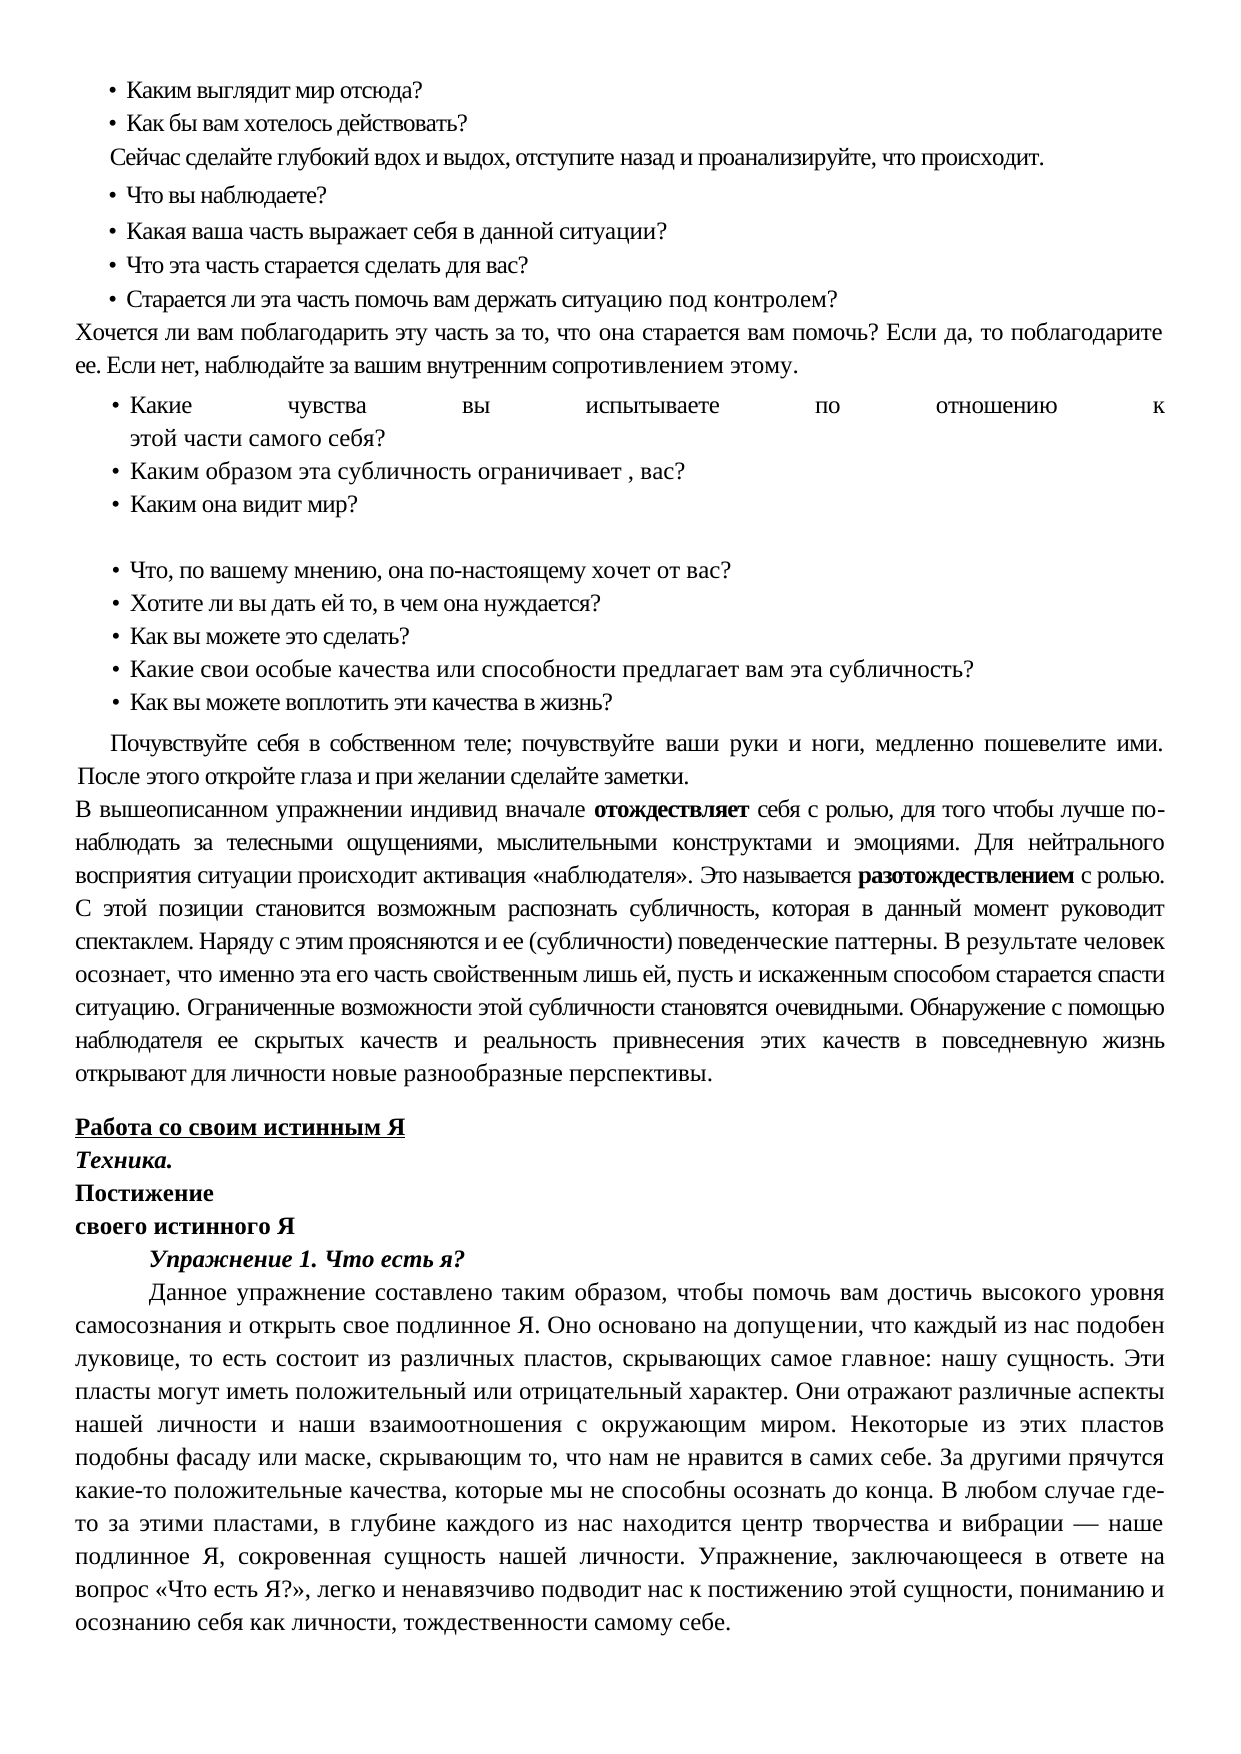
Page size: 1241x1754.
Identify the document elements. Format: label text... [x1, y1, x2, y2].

text своего истинного Я [75, 1211, 1165, 1240]
list Какие свои особые качества или способности предлагает вам эта субличность? [111, 654, 1165, 683]
text Постижение [75, 1178, 1165, 1207]
text Хочется ли вам поблагодарить эту часть за то, что она старается вам помочь? Если да, то поблагодарите ее. Если нет, наблюдайте за вашим внутренним сопротивлением этому. [75, 317, 1163, 379]
list Как бы вам хотелось действовать? [108, 108, 1165, 137]
text Данное упражнение составлено таким образом, чтобы помочь вам достичь высокого уровня самосознания и открыть свое подлинное Я. Оно основано на допущении, что каждый из нас подобен луковице, то есть состоит из различных пластов, скрывающих самое главное: нашу сущность. Эти пласты могут иметь положительный или отрицательный характер. Они отражают различные аспекты нашей личности и наши взаимоотношения с окружающим миром. Некоторые из этих пластов подобны фасаду или маске, скрывающим то, что нам не нравится в самих себе. За другими прячутся какие-то положительные качества, которые мы не способны осознать до конца. В любом случае где-то за этими пластами, в глубине каждого из нас находится центр творчества и вибрации — наше подлинное Я, сокровенная сущность нашей личности. Упражнение, заключающееся в ответе на вопрос «Что есть Я?», легко и ненавязчиво подводит нас к постижению этой сущности, пониманию и осознанию себя как личности, тождественности самому себе. [75, 1277, 1165, 1636]
list Что эта часть старается сделать для вас? [108, 250, 1165, 279]
text • Какие чувства вы испытываете по отношению к этой части самого себя? [111, 390, 1165, 452]
text Упражнение 1. Что есть я? [75, 1244, 1165, 1273]
text Работа со своим истинным Я [75, 1112, 1165, 1141]
list Хотите ли вы дать ей то, в чем она нуждается? [111, 588, 1165, 617]
list Что вы наблюдаете? [108, 181, 1165, 209]
text Сейчас сделайте глубокий вдох и выдох, отступите назад и проанализируйте, что происходит. [76, 142, 1160, 171]
list Каким она видит мир? [111, 489, 1165, 518]
list Что, по вашему мнению, она по-настоящему хочет от вас? [111, 555, 1165, 584]
text Техника. [75, 1145, 1165, 1174]
list Старается ли эта часть помочь вам держать ситуацию под контролем? [108, 284, 1165, 313]
list Как вы можете воплотить эти качества в жизнь? [111, 687, 1165, 716]
list Каким образом эта субличность ограничивает , вас? [111, 456, 1165, 484]
list Какая ваша часть выражает себя в данной ситуации? [108, 216, 1165, 245]
list Каким выглядит мир отсюда? [108, 75, 1165, 104]
text В вышеописанном упражнении индивид вначале отождествляет себя с ролью, для того чтобы лучше понаблюдать за телесными ощущениями, мыслительными конструктами и эмоциями. Для нейтрального восприятия ситуации происходит активация «наблюдателя». Это называется разотождествлением с ролью. С этой позиции становится возможным распознать субличность, которая в данный момент руководит спектаклем. Наряду с этим проясняются и ее (субличности) поведенческие паттерны. В результате человек осознает, что именно эта его часть свойственным лишь ей, пусть и искаженным способом старается спасти ситуацию. Ограниченные возможности этой субличности становятся очевидными. Обнаружение с помощью наблюдателя ее скрытых качеств и реальность привнесения этих качеств в повседневную жизнь открывают для личности новые разнообразные перспективы. [75, 794, 1165, 1087]
text Почувствуйте себя в собственном теле; почувствуйте ваши руки и ноги, медленно пошевелите ими. После этого откройте глаза и при желании сделайте заметки. [77, 728, 1164, 790]
list Как вы можете это сделать? [111, 621, 1165, 650]
